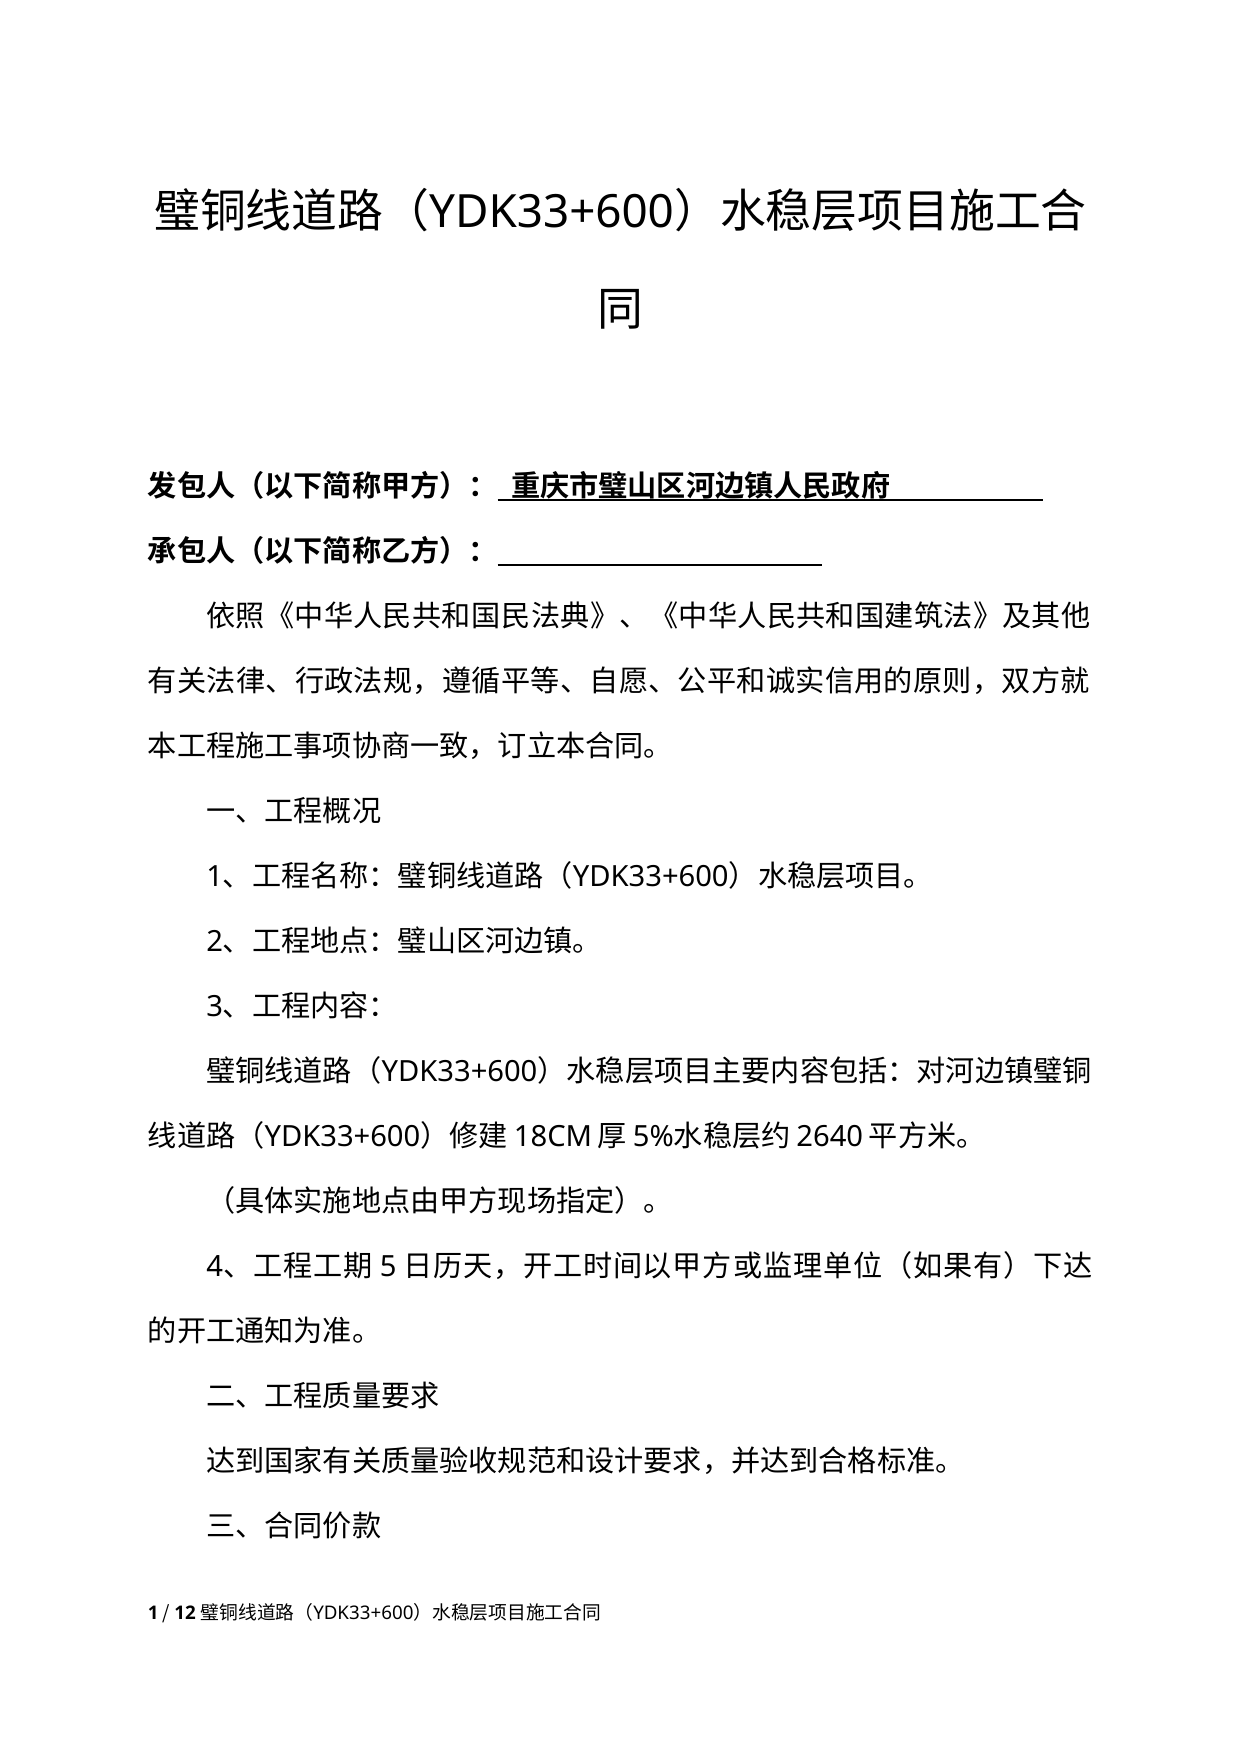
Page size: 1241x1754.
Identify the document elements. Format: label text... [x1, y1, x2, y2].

text 依照《中华人民共和国民法典》、《中华人民共和国建筑法》及其他有关法律、行政法规，遵循平等、自愿、公平和诚实信用的原则，双方就本工程施工事项协商一致，订立本合同。 [148, 581, 1093, 776]
text （具体实施地点由甲方现场指定）。 [148, 1166, 1093, 1231]
text 3、工程内容： [148, 971, 1093, 1036]
text 承包人（以下简称乙方）： [148, 516, 1093, 581]
text 璧铜线道路（YDK33+600）水稳层项目主要内容包括：对河边镇璧铜线道路（YDK33+600）修建18CM厚5%水稳层约2640平方米。 [148, 1036, 1093, 1166]
text 三、合同价款 [148, 1491, 1093, 1556]
text 达到国家有关质量验收规范和设计要求，并达到合格标准。 [148, 1426, 1093, 1491]
text 发包人（以下简称甲方）： 重庆市璧山区河边镇人民政府 [148, 451, 1093, 516]
text 二、工程质量要求 [148, 1361, 1093, 1426]
text 4、工程工期5日历天，开工时间以甲方或监理单位（如果有）下达的开工通知为准。 [148, 1231, 1093, 1361]
text 一、工程概况 [148, 776, 1093, 841]
text 2、工程地点：璧山区河边镇。 [148, 906, 1093, 971]
text 璧铜线道路（YDK33+600）水稳层项目施工合同 [148, 159, 1093, 354]
text 1、工程名称：璧铜线道路（YDK33+600）水稳层项目。 [148, 841, 1093, 906]
